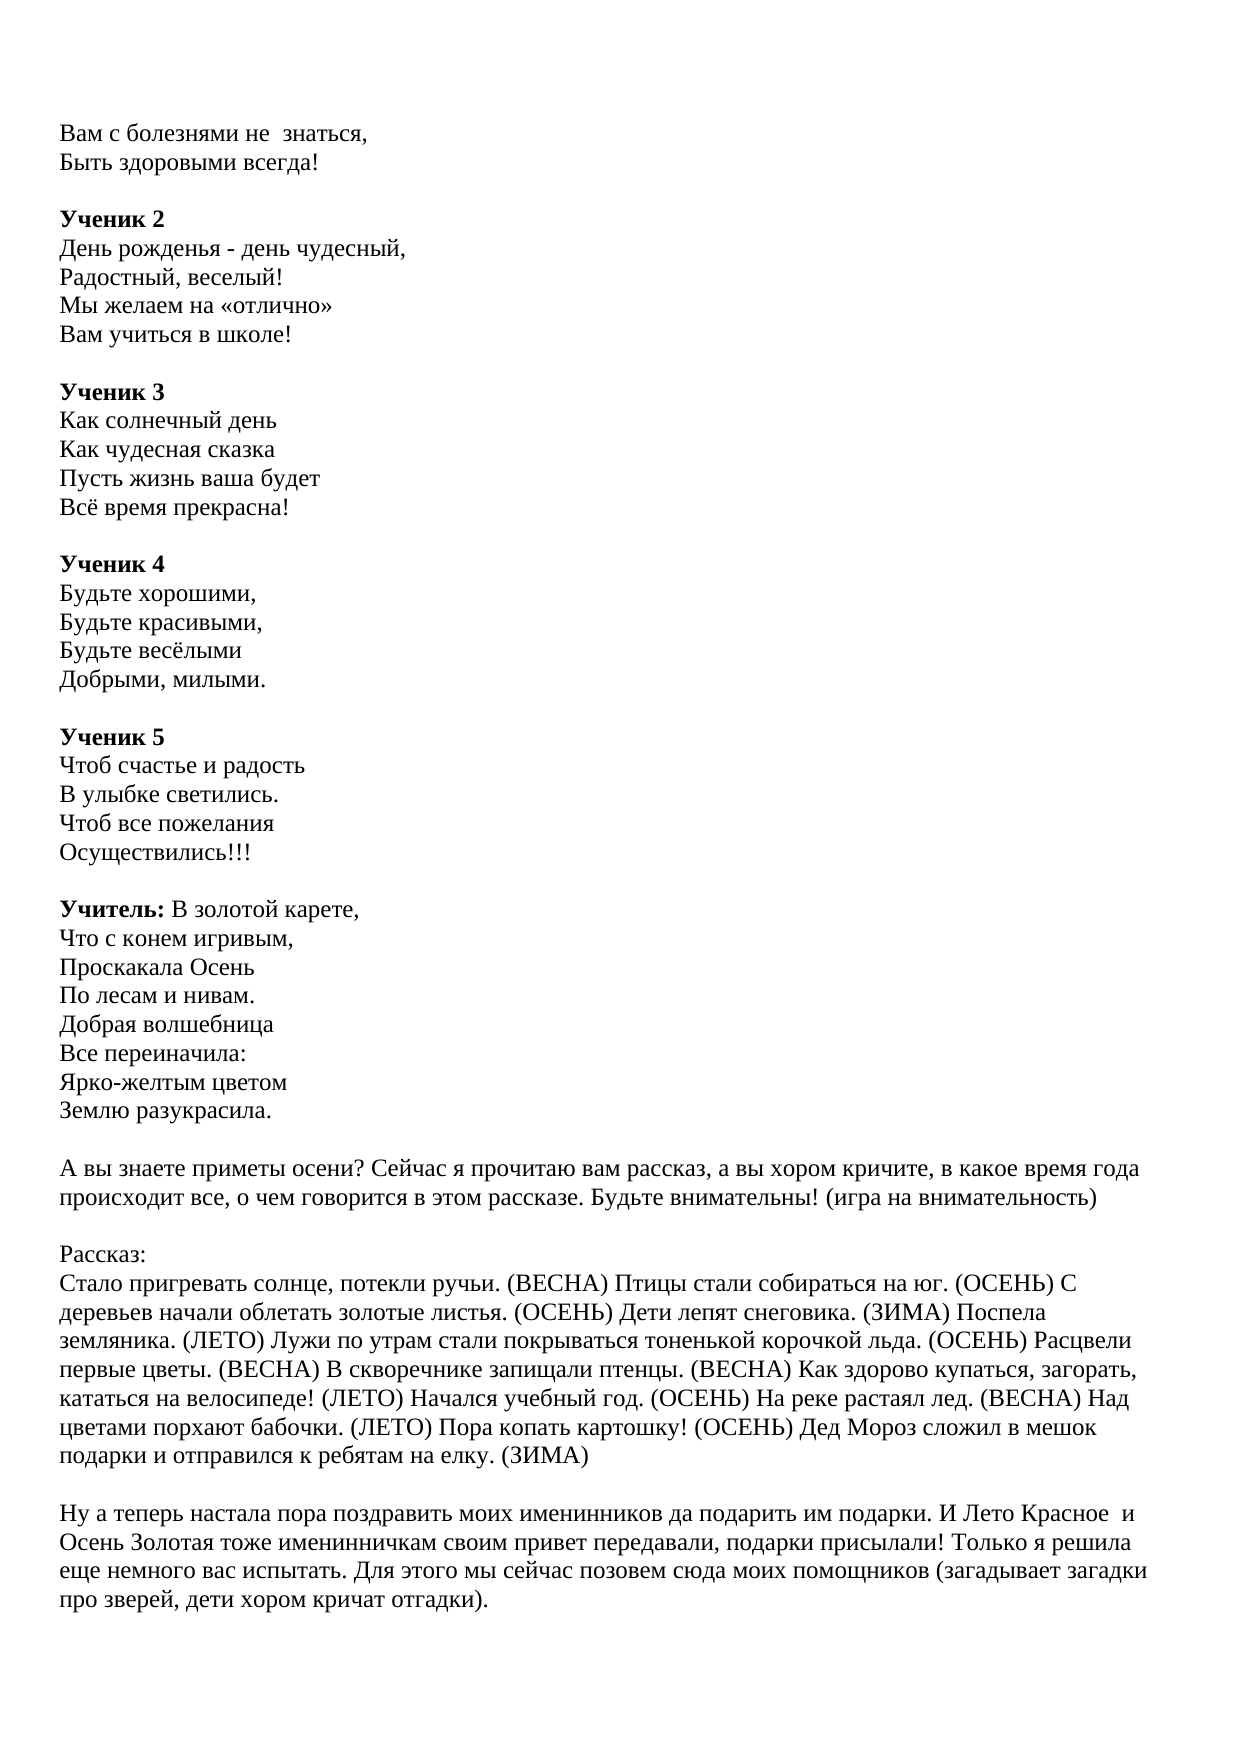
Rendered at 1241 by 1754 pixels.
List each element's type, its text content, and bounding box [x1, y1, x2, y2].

text Всё время прекрасна! [59, 492, 1152, 521]
text Добрыми, милыми. [59, 664, 1152, 693]
text Ученик 2 [59, 204, 1152, 233]
text Будьте хорошими, [59, 578, 1152, 607]
text Как чудесная сказка [59, 434, 1152, 463]
text Ученик 3 [59, 377, 1152, 406]
text Ученик 4 [59, 549, 1152, 578]
text В улыбке светились. [59, 779, 1152, 808]
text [59, 1498, 1152, 1613]
text Будьте красивыми, [59, 607, 1152, 636]
text Ученик 5 [59, 722, 1152, 751]
text Рассказ: Стало пригревать солнце, потекли ручьи. (ВЕСНА) Птицы стали собираться на юг. (ОСЕНЬ) С деревьев начали облетать золотые листья. (ОСЕНЬ) Дети лепят снеговика. (ЗИМА) Поспела земляника. (ЛЕТО) Лужи по утрам стали покрываться тоненькой корочкой льда. (ОСЕНЬ) Расцвели первые цветы. (ВЕСНА) В скворечнике запищали птенцы. (ВЕСНА) Как здорово купаться, загорать, кататься на велосипеде! (ЛЕТО) Начался учебный год. (ОСЕНЬ) На реке растаял лед. (ВЕСНА) Над цветами порхают бабочки. (ЛЕТО) Пора копать картошку! (ОСЕНЬ) Дед Мороз сложил в мешок подарки и отправился к ребятам на елку. (ЗИМА) [146, 1239, 1152, 1469]
text Будьте весёлыми [59, 636, 1152, 664]
text Как солнечный день [59, 406, 1152, 434]
text Осуществились!!! [59, 837, 1152, 866]
text Пусть жизнь ваша будет [59, 463, 1152, 492]
text Чтоб счастье и радость [59, 751, 1152, 779]
text Учитель: В золотой карете, Что с конем игривым, Проскакала Осень По лесам и нивам. Добрая волшебница Все переиначила: Ярко-желтым цветом Землю разукрасила. А вы знаете приметы осени? Сейчас я прочитаю вам рассказ, а вы хором кричите, в какое время года происходит все, о чем говорится в этом рассказе. Будьте внимательны! (игра на внимательность) [59, 894, 1152, 1211]
text Чтоб все пожелания [59, 808, 1152, 837]
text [59, 118, 1152, 176]
text День рожденья - день чудесный, Радостный, веселый! Мы желаем на «отлично» Вам учиться в школе! [59, 233, 1152, 348]
